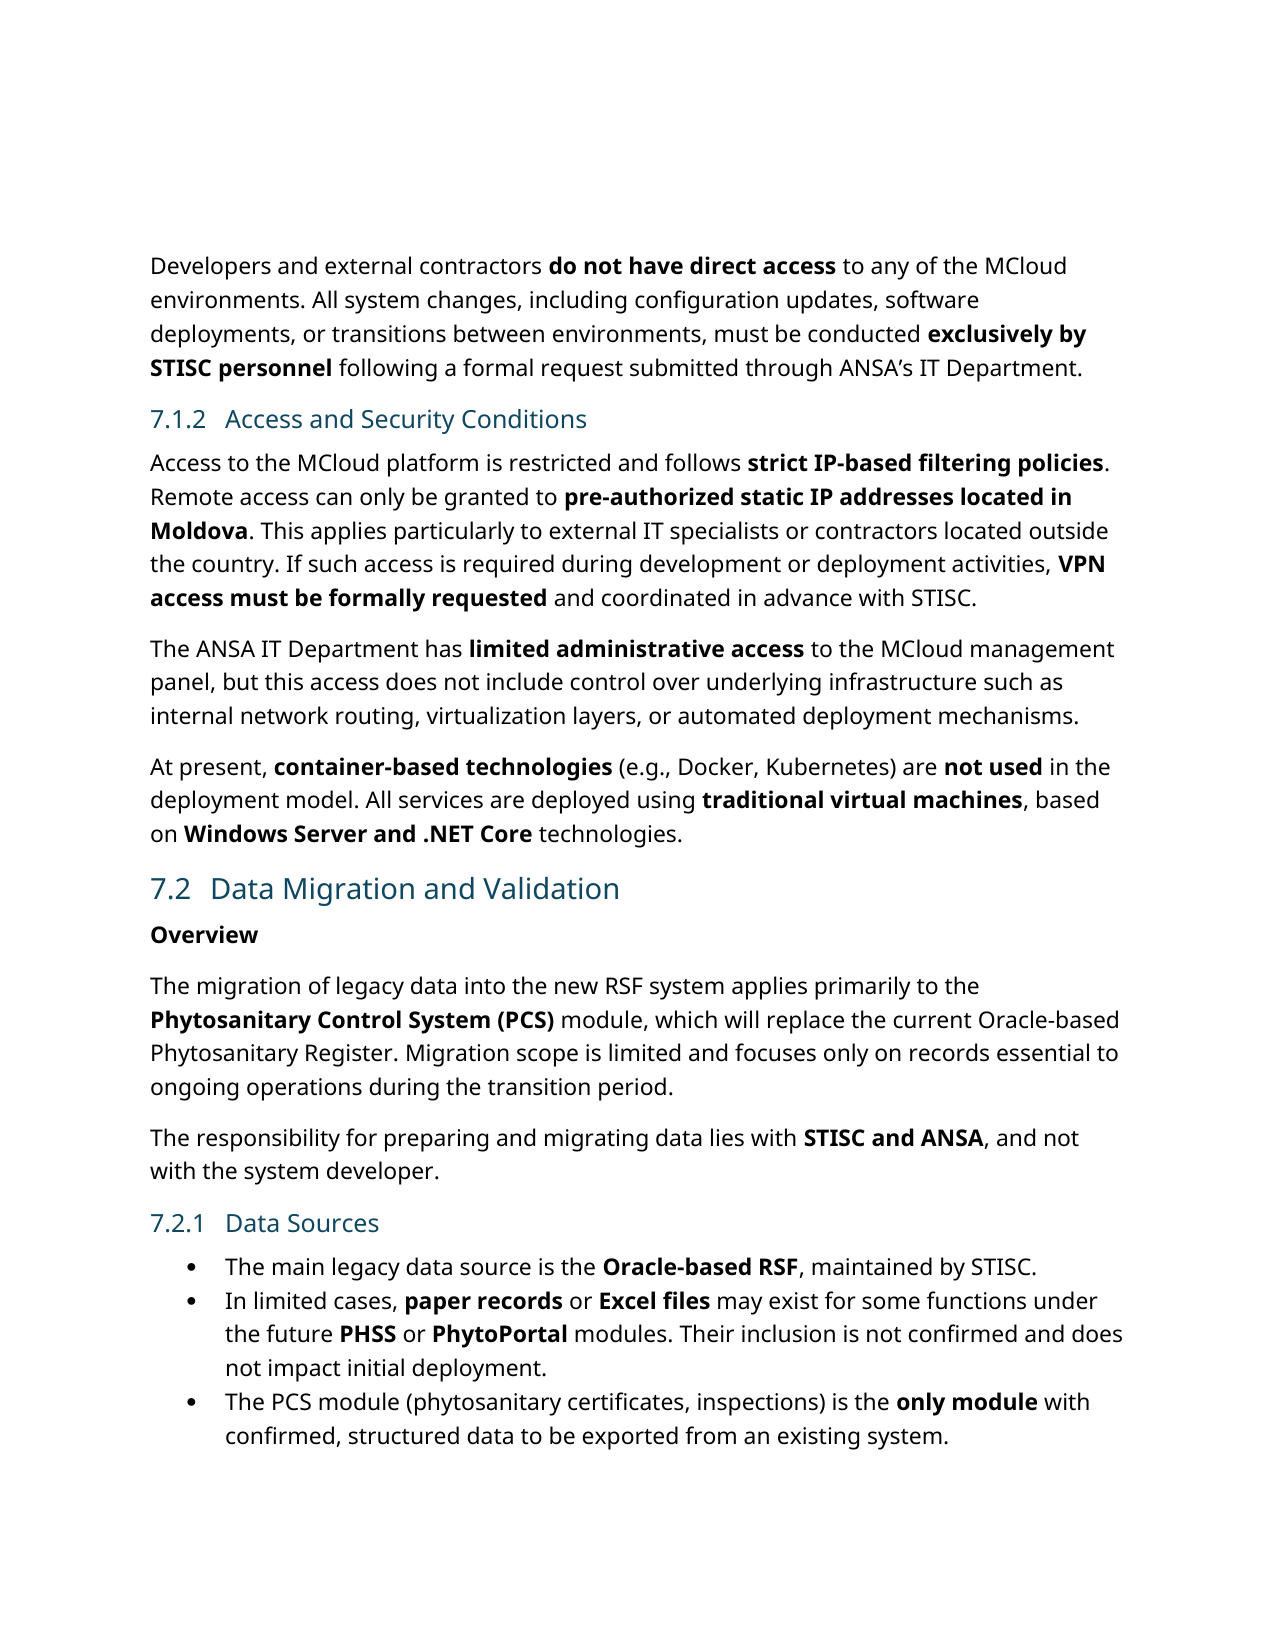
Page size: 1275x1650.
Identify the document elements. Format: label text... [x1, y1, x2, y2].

list In limited cases, paper records or Excel files may exist for some functions under the future PHSS or PhytoPortal modules. Their inclusion is not confirmed and does not impact initial deployment. [187, 1284, 1125, 1383]
text The migration of legacy data into the new RSF system applies primarily to the Phytosanitary Control System (PCS) module, which will replace the current Oracle-based Phytosanitary Register. Migration scope is limited and focuses only on records essential to ongoing operations during the transition period. [150, 970, 1125, 1102]
text Access to the MCloud platform is restricted and follows strict IP-based filtering policies. Remote access can only be granted to pre-authorized static IP addresses located in Moldova. This applies particularly to external IT specialists or contractors located outside the country. If such access is required during development or deployment activities, VPN access must be formally requested and coordinated in advance with STISC. [150, 447, 1125, 613]
text The responsibility for preparing and migrating data lies with STISC and ANSA, and not with the system developer. [150, 1122, 1125, 1187]
text At present, container-based technologies (e.g., Docker, Kubernetes) are not used in the deployment model. All services are deployed using traditional virtual machines, based on Windows Server and .NET Core technologies. [150, 750, 1125, 849]
text The ANSA IT Department has limited administrative access to the MCloud management panel, but this access does not include control over underlying infrastructure such as internal network routing, virtualization layers, or automated deployment mechanisms. [150, 632, 1125, 731]
subtitle Access and Security Conditions [150, 402, 1125, 436]
text Overview [150, 919, 1125, 951]
subtitle Data Migration and Validation [150, 868, 1125, 908]
text Developers and external contractors do not have direct access to any of the MCloud environments. All system changes, including configuration updates, software deployments, or transitions between environments, must be conducted exclusively by STISC personnel following a formal request submitted through ANSA’s IT Department. [150, 250, 1125, 383]
list The PCS module (phytosanitary certificates, inspections) is the only module with confirmed, structured data to be exported from an existing system. [187, 1386, 1125, 1451]
subtitle Data Sources [150, 1206, 1125, 1240]
list The main legacy data source is the Oracle-based RSF, maintained by STISC. [187, 1251, 1125, 1282]
